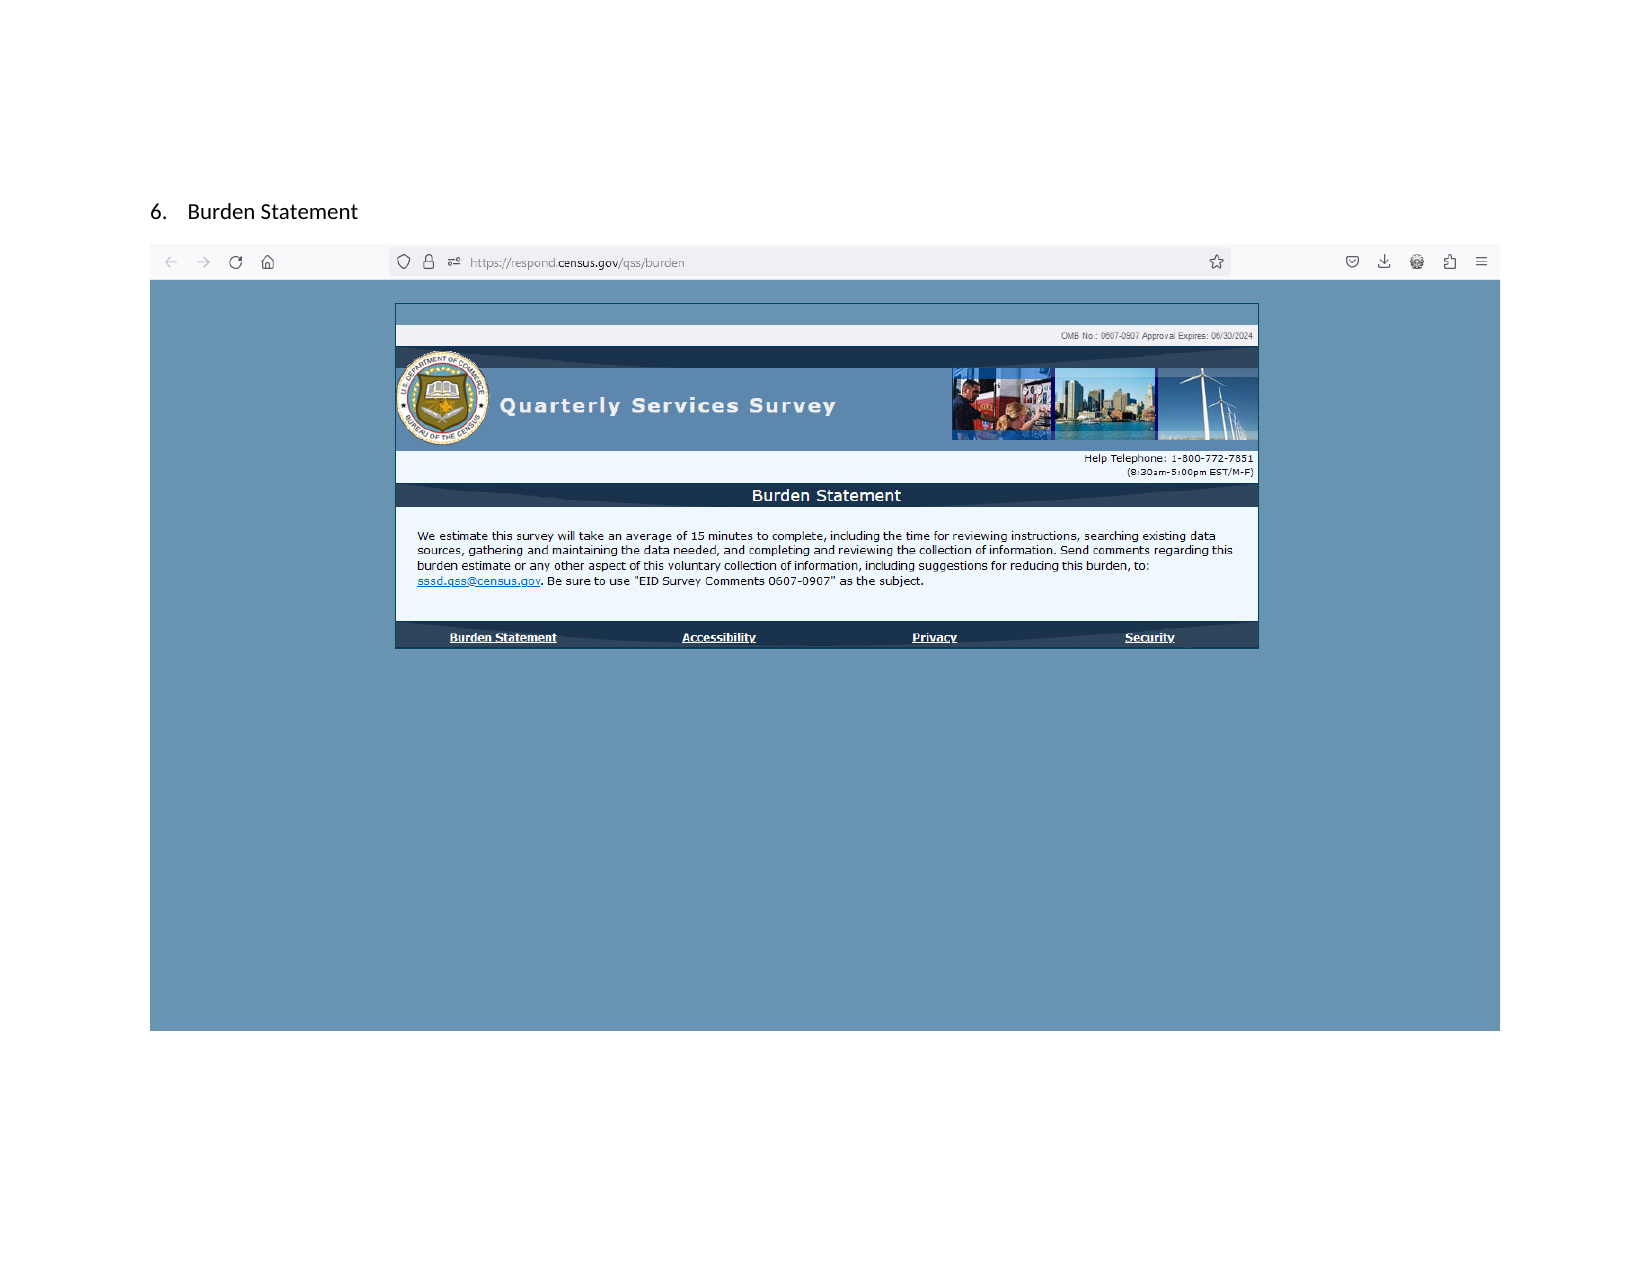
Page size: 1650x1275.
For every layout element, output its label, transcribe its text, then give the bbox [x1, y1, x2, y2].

list Burden Statement [150, 197, 1500, 225]
picture [150, 244, 1500, 1031]
